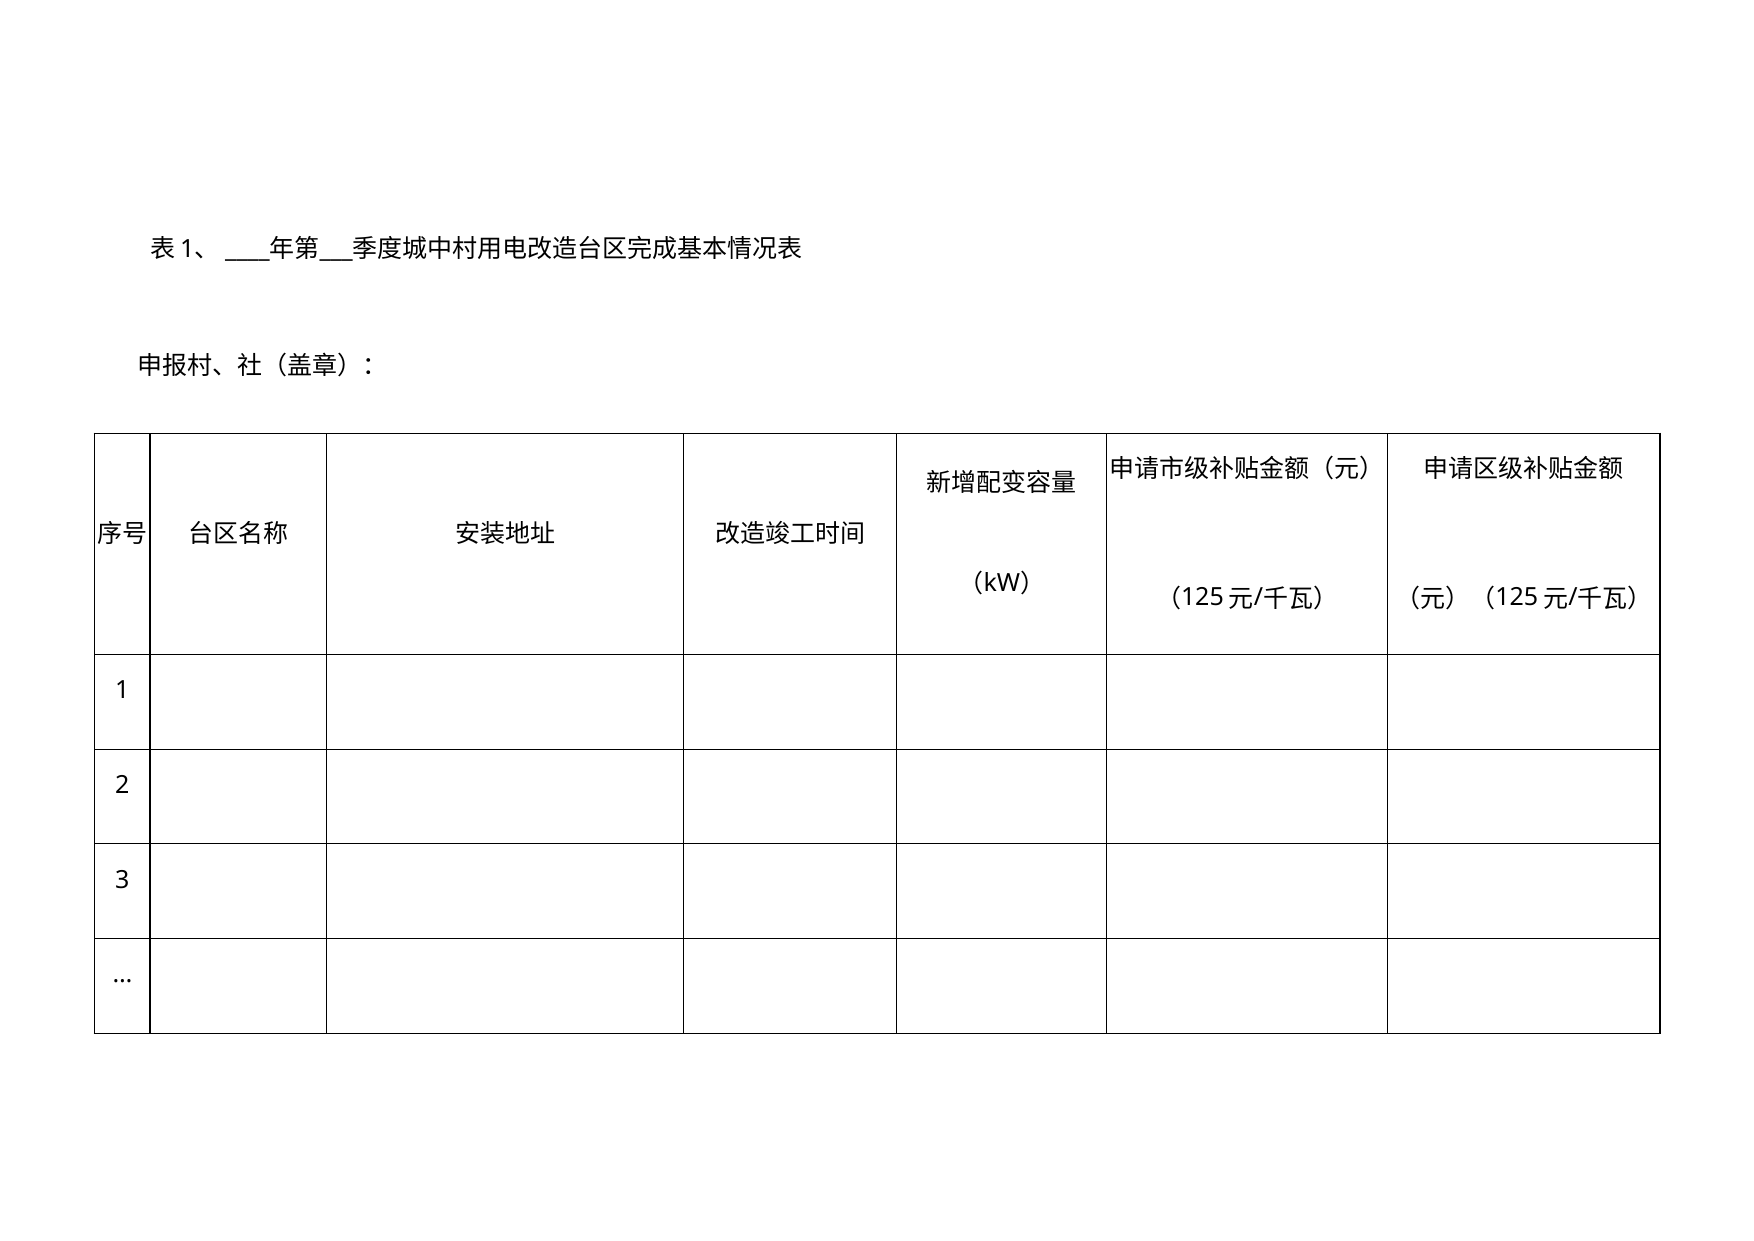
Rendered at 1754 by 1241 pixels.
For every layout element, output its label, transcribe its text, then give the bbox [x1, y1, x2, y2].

table_cell [151, 939, 326, 1032]
table_cell 2 [95, 750, 149, 843]
table_cell [1107, 750, 1387, 843]
table_cell [897, 655, 1106, 748]
table_header 新增配变容量 （kW） [897, 434, 1106, 654]
table_cell [1388, 939, 1659, 1032]
table_header 台区名称 [151, 434, 326, 654]
table_cell [1388, 655, 1659, 748]
table_cell [1107, 939, 1387, 1032]
text 申报村、社（盖章）： [138, 331, 1754, 396]
table_cell [684, 939, 896, 1032]
table_cell [684, 750, 896, 843]
table_cell [684, 655, 896, 748]
table_cell … [95, 939, 149, 1032]
table_cell [684, 844, 896, 938]
table_cell [327, 844, 683, 938]
table_cell [897, 750, 1106, 843]
table_header 序号 [95, 434, 149, 654]
table_cell [327, 655, 683, 748]
table_cell 1 [95, 655, 149, 748]
table_cell [327, 939, 683, 1032]
text 表1、 ____年第___季度城中村用电改造台区完成基本情况表 [150, 214, 1754, 279]
table_cell [1388, 844, 1659, 938]
table_cell [327, 750, 683, 843]
table_cell [151, 655, 326, 748]
table_header 申请区级补贴金额（元）（125元/千瓦） [1388, 434, 1659, 654]
table_header 改造竣工时间 [684, 434, 896, 654]
table_cell [897, 844, 1106, 938]
table_cell [151, 750, 326, 843]
table_header 申请市级补贴金额（元）（125元/千瓦） [1107, 434, 1387, 654]
table_cell [897, 939, 1106, 1032]
table_cell [1107, 655, 1387, 748]
table_cell [1107, 844, 1387, 938]
table_cell [1388, 750, 1659, 843]
table_header 安装地址 [327, 434, 683, 654]
table_cell 3 [95, 844, 149, 938]
table_cell [151, 844, 326, 938]
